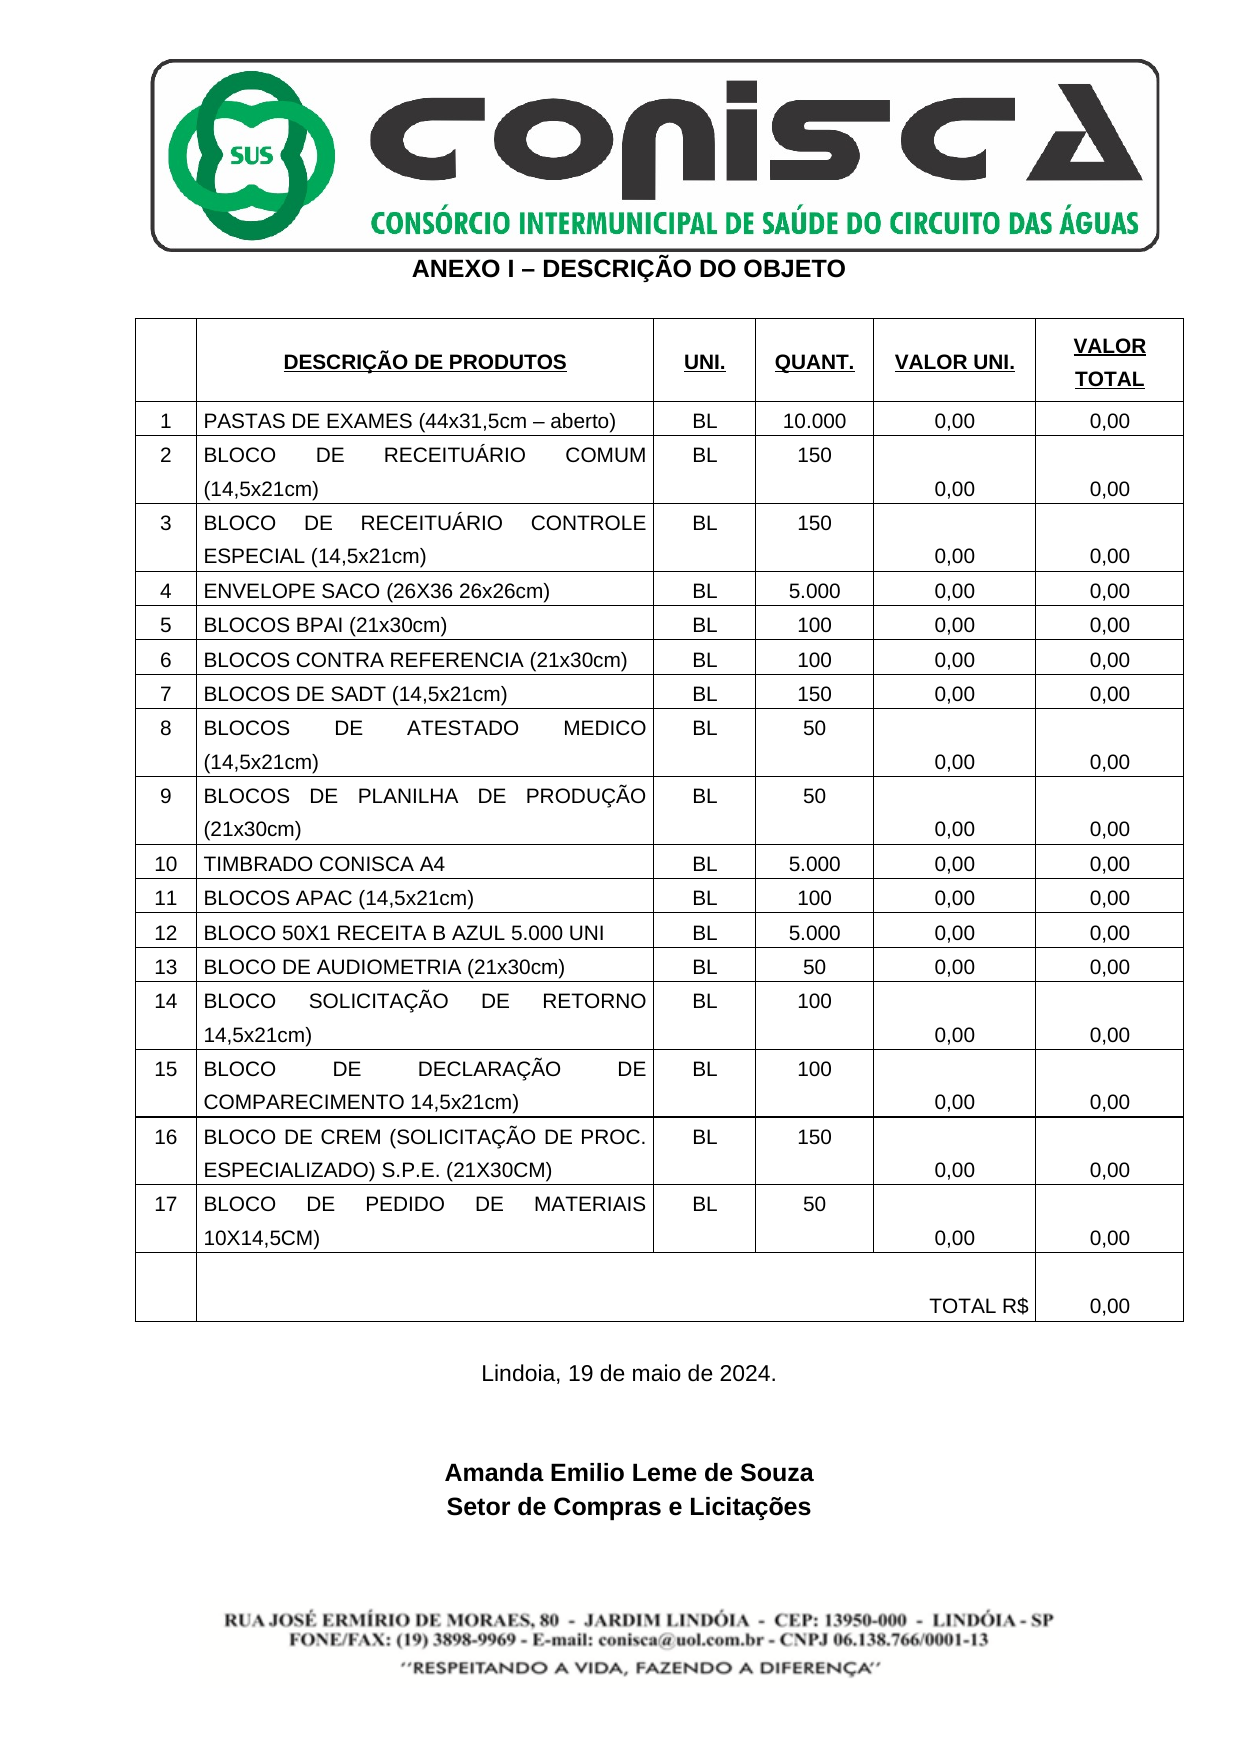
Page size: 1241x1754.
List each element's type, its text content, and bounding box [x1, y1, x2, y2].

table_cell BL [654, 982, 755, 1049]
table_cell [136, 1286, 196, 1321]
table_cell 13 [136, 948, 196, 981]
table_cell 50 [756, 709, 873, 776]
table_cell 4 [136, 572, 196, 605]
table_cell 0,00 [874, 675, 1035, 708]
table_cell 0,00 [874, 606, 1035, 639]
table_cell 0,00 [1036, 777, 1183, 843]
table_cell 0,00 [1036, 640, 1183, 674]
text Lindoia, 19 de maio de 2024. [150, 1355, 1108, 1388]
table_cell 0,00 [1036, 606, 1183, 639]
table_cell 0,00 [874, 1118, 1035, 1184]
table_cell BLOCO DE AUDIOMETRIA (21x30cm) [197, 948, 653, 981]
table_cell BL [654, 436, 755, 503]
table_cell 0,00 [874, 777, 1035, 843]
picture [150, 59, 1160, 252]
table_cell 50 [756, 948, 873, 981]
table_cell 150 [756, 436, 873, 503]
table_cell 10 [136, 845, 196, 878]
table_cell 0,00 [1036, 1118, 1183, 1184]
table_cell BLOCO SOLICITAÇÃO DE RETORNO 14,5x21cm) [197, 982, 653, 1049]
table_header VALOR UNI. [874, 319, 1035, 401]
table_cell 0,00 [1036, 879, 1183, 912]
table_cell BL [654, 1185, 755, 1252]
table_cell PASTAS DE EXAMES (44x31,5cm – aberto) [197, 402, 653, 435]
table_cell BL [654, 879, 755, 912]
table_cell 0,00 [1036, 572, 1183, 605]
table_cell 0,00 [1036, 504, 1183, 571]
table_cell 0,00 [874, 913, 1035, 947]
table_cell BLOCOS CONTRA REFERENCIA (21x30cm) [197, 640, 653, 674]
table_cell BL [654, 1118, 755, 1184]
table_cell BL [654, 777, 755, 843]
text ANEXO I – DESCRIÇÃO DO OBJETO [150, 252, 1108, 284]
table_cell 17 [136, 1185, 196, 1252]
table_cell 0,00 [1036, 675, 1183, 708]
table_header VALOR TOTAL [1036, 319, 1183, 401]
table_cell 0,00 [1036, 845, 1183, 878]
table_cell 100 [756, 606, 873, 639]
table_cell 0,00 [874, 879, 1035, 912]
table_cell 6 [136, 640, 196, 674]
table_cell BLOCOS DE SADT (14,5x21cm) [197, 675, 653, 708]
table_header DESCRIÇÃO DE PRODUTOS [197, 319, 653, 401]
table_cell 0,00 [874, 1050, 1035, 1116]
picture [199, 1598, 1059, 1716]
table_cell 12 [136, 913, 196, 947]
table_cell 0,00 [874, 436, 1035, 503]
table_cell 0,00 [1036, 948, 1183, 981]
table_cell BLOCO 50X1 RECEITA B AZUL 5.000 UNI [197, 913, 653, 947]
table_cell 16 [136, 1118, 196, 1184]
table_cell BLOCO DE RECEITUÁRIO CONTROLE ESPECIAL (14,5x21cm) [197, 504, 653, 571]
table_cell BLOCOS DE PLANILHA DE PRODUÇÃO (21x30cm) [197, 777, 653, 843]
table_cell [136, 1253, 196, 1286]
table_cell 150 [756, 504, 873, 571]
table_cell [1036, 1253, 1183, 1286]
text Amanda Emilio Leme de Souza [150, 1455, 1108, 1488]
text Setor de Compras e Licitações [150, 1488, 1108, 1522]
table_cell TIMBRADO CONISCA A4 [197, 845, 653, 878]
table_cell 0,00 [1036, 913, 1183, 947]
table_cell BL [654, 845, 755, 878]
table_cell 7 [136, 675, 196, 708]
table_cell 0,00 [874, 709, 1035, 776]
table_cell BL [654, 1050, 755, 1116]
table_cell BLOCO DE DECLARAÇÃO DE COMPARECIMENTO 14,5x21cm) [197, 1050, 653, 1116]
table_cell 11 [136, 879, 196, 912]
table_cell 0,00 [874, 402, 1035, 435]
table_cell BL [654, 709, 755, 776]
table_cell 0,00 [1036, 1286, 1183, 1321]
table_cell TOTAL R$ [197, 1253, 1035, 1321]
table_cell BLOCO DE PEDIDO DE MATERIAIS 10X14,5CM) [197, 1185, 653, 1252]
table_cell BLOCOS APAC (14,5x21cm) [197, 879, 653, 912]
table_cell BLOCOS BPAI (21x30cm) [197, 606, 653, 639]
table_cell BL [654, 948, 755, 981]
table_cell 15 [136, 1050, 196, 1116]
table_cell 0,00 [874, 948, 1035, 981]
table_cell 5.000 [756, 913, 873, 947]
table_cell 100 [756, 640, 873, 674]
table_header [136, 319, 196, 401]
table_cell BL [654, 504, 755, 571]
table_cell 0,00 [1036, 1185, 1183, 1252]
table_cell BLOCOS DE ATESTADO MEDICO (14,5x21cm) [197, 709, 653, 776]
table_cell 1 [136, 402, 196, 435]
table_cell 9 [136, 777, 196, 843]
table_cell 50 [756, 1185, 873, 1252]
table_cell 2 [136, 436, 196, 503]
table_cell 50 [756, 777, 873, 843]
table_cell BL [654, 640, 755, 674]
table_cell 8 [136, 709, 196, 776]
table_cell 150 [756, 1118, 873, 1184]
table_cell BL [654, 572, 755, 605]
table_cell 3 [136, 504, 196, 571]
table_cell 0,00 [874, 640, 1035, 674]
table_header QUANT. [756, 319, 873, 401]
table_cell 0,00 [1036, 982, 1183, 1049]
table_cell ENVELOPE SACO (26X36 26x26cm) [197, 572, 653, 605]
table_cell 0,00 [1036, 1050, 1183, 1116]
table_cell BLOCO DE CREM (SOLICITAÇÃO DE PROC. ESPECIALIZADO) S.P.E. (21X30CM) [197, 1118, 653, 1184]
table_cell 0,00 [874, 845, 1035, 878]
table_cell 5 [136, 606, 196, 639]
table_cell 150 [756, 675, 873, 708]
table_cell BLOCO DE RECEITUÁRIO COMUM (14,5x21cm) [197, 436, 653, 503]
table_cell 100 [756, 1050, 873, 1116]
table_cell 0,00 [874, 1185, 1035, 1252]
table_header UNI. [654, 319, 755, 401]
table_cell 0,00 [1036, 436, 1183, 503]
table_cell 0,00 [1036, 402, 1183, 435]
table_cell BL [654, 402, 755, 435]
table_cell 14 [136, 982, 196, 1049]
table_cell 0,00 [874, 982, 1035, 1049]
table_cell BL [654, 675, 755, 708]
table_cell 100 [756, 879, 873, 912]
table_cell 100 [756, 982, 873, 1049]
table_cell 5.000 [756, 845, 873, 878]
table_cell 0,00 [1036, 709, 1183, 776]
table_cell 5.000 [756, 572, 873, 605]
table_cell BL [654, 606, 755, 639]
table_cell 10.000 [756, 402, 873, 435]
table_cell 0,00 [874, 572, 1035, 605]
table_cell BL [654, 913, 755, 947]
table_cell 0,00 [874, 504, 1035, 571]
